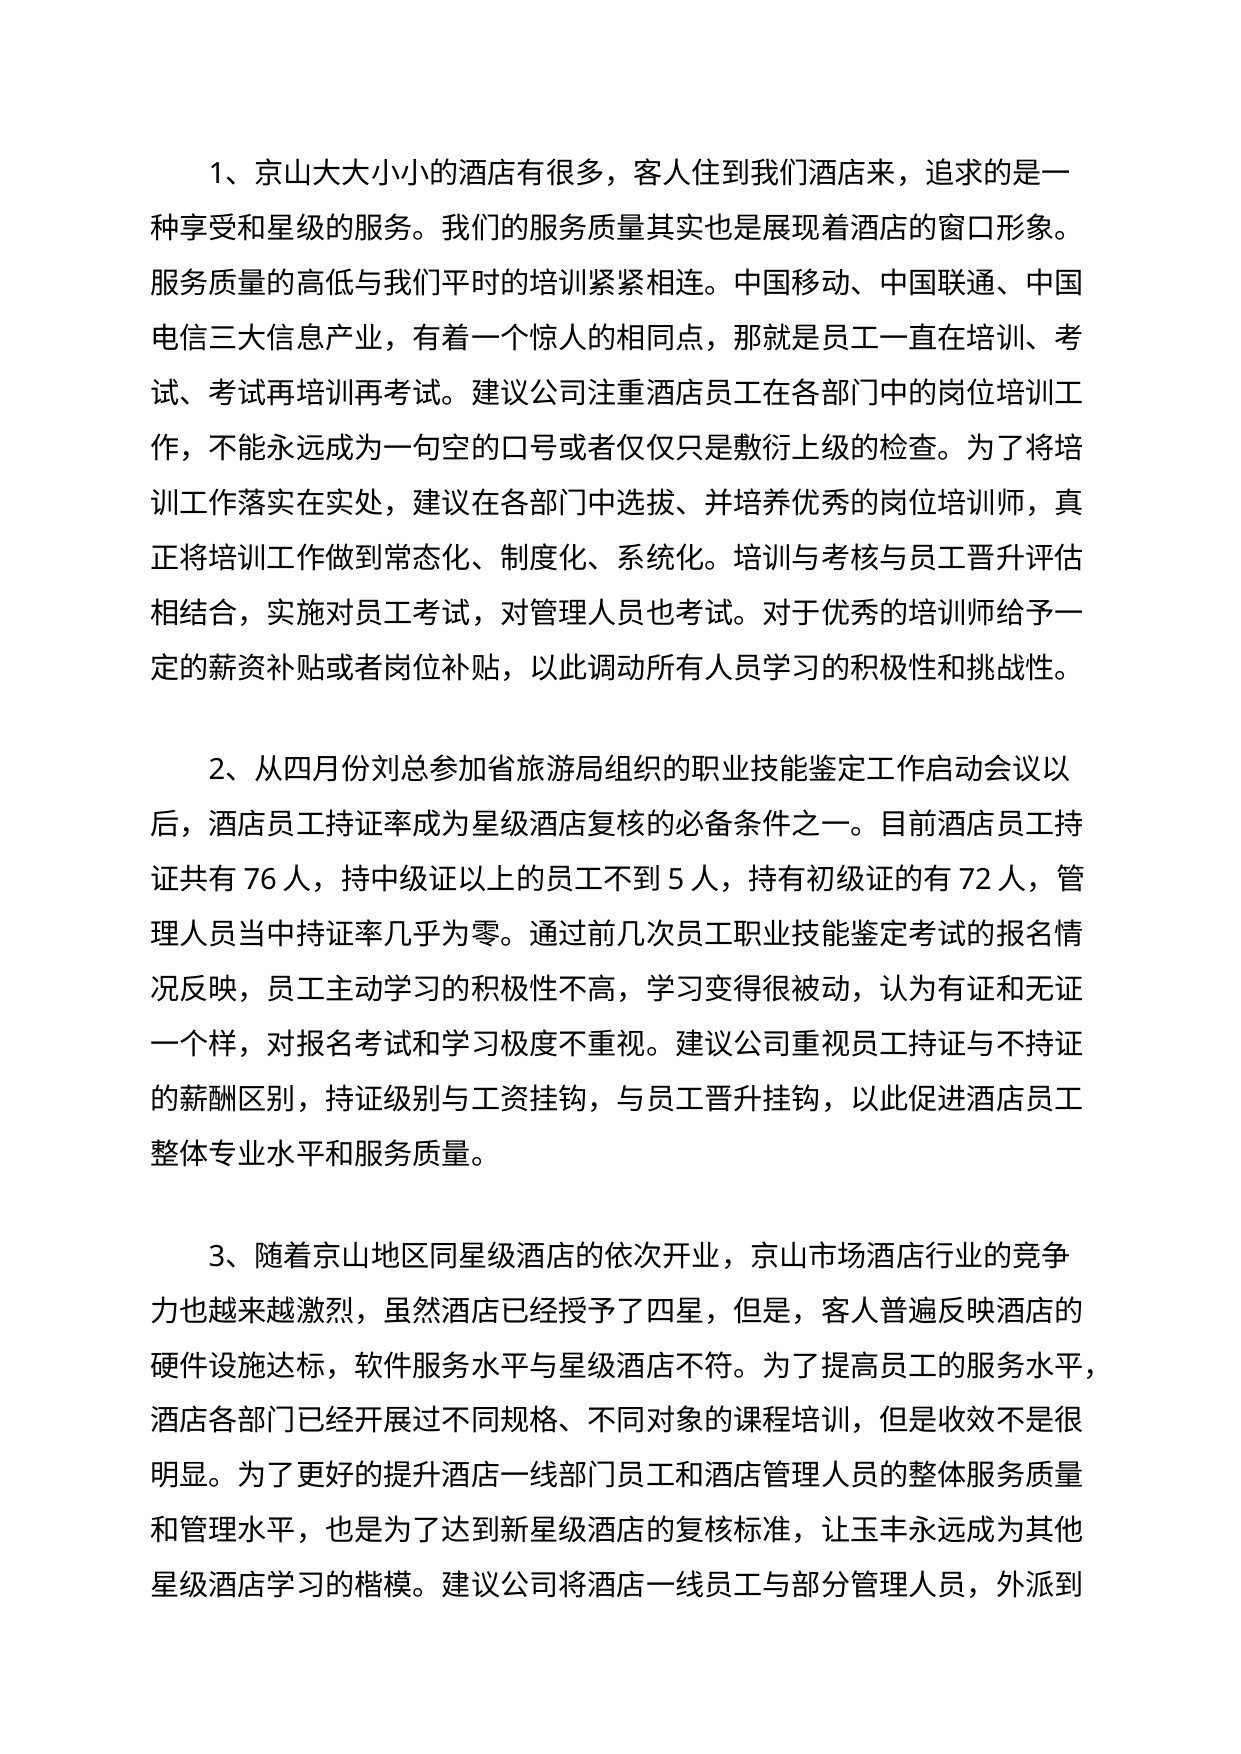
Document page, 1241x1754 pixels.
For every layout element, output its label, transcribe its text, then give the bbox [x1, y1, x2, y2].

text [150, 1232, 1090, 1604]
text 1、京山大大小小的酒店有很多，客人住到我们酒店来，追求的是一种享受和星级的服务。我们的服务质量其实也是展现着酒店的窗口形象。服务质量的高低与我们平时的培训紧紧相连。中国移动、中国联通、中国电信三大信息产业，有着一个惊人的相同点，那就是员工一直在培训、考试、考试再培训再考试。建议公司注重酒店员工在各部门中的岗位培训工作，不能永远成为一句空的口号或者仅仅只是敷衍上级的检查。为了将培训工作落实在实处，建议在各部门中选拔、并培养优秀的岗位培训师，真正将培训工作做到常态化、制度化、系统化。培训与考核与员工晋升评估相结合，实施对员工考试，对管理人员也考试。对于优秀的培训师给予一定的薪资补贴或者岗位补贴，以此调动所有人员学习的积极性和挑战性。 [150, 150, 1090, 686]
text 2、从四月份刘总参加省旅游局组织的职业技能鉴定工作启动会议以后，酒店员工持证率成为星级酒店复核的必备条件之一。目前酒店员工持证共有76人，持中级证以上的员工不到5人，持有初级证的有72人，管理人员当中持证率几乎为零。通过前几次员工职业技能鉴定考试的报名情况反映，员工主动学习的积极性不高，学习变得很被动，认为有证和无证一个样，对报名考试和学习极度不重视。建议公司重视员工持证与不持证的薪酬区别，持证级别与工资挂钩，与员工晋升挂钩，以此促进酒店员工整体专业水平和服务质量。 [150, 746, 1090, 1173]
